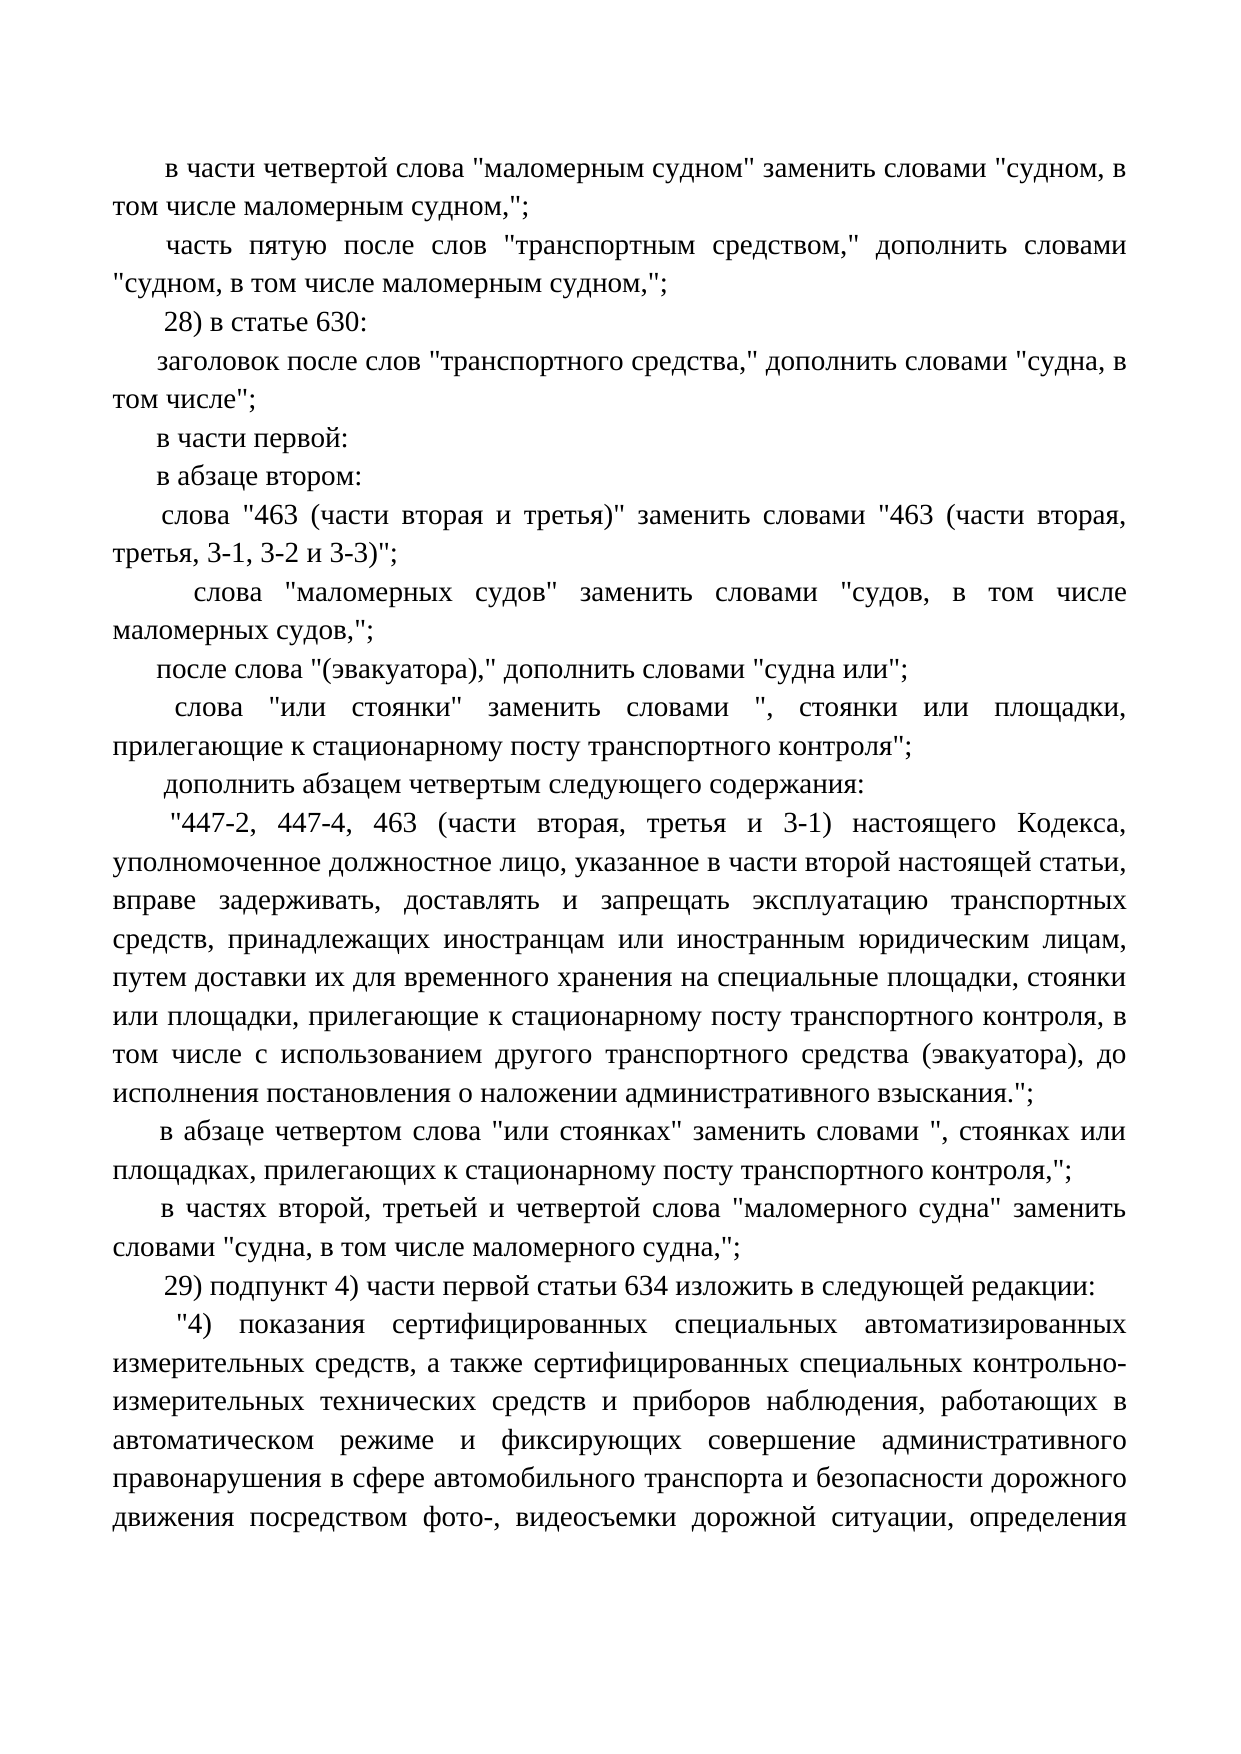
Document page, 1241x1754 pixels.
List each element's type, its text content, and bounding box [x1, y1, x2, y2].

text в частях второй, третьей и четвертой слова "маломерного судна" заменить словами "судна, в том числе маломерного судна,"; [112, 1191, 1128, 1263]
text в абзаце четвертом слова "или стоянках" заменить словами ", стоянках или площадках, прилегающих к стационарному посту транспортного контроля,"; [112, 1113, 1128, 1186]
text "447-2, 447-4, 463 (части вторая, третья и 3-1) настоящего Кодекса, уполномоченное должностное лицо, указанное в части второй настоящей статьи, вправе задерживать, доставлять и запрещать эксплуатацию транспортных средств, принадлежащих иностранцам или иностранным юридическим лицам, путем доставки их для временного хранения на специальные площадки, стоянки или площадки, прилегающие к стационарному посту транспортного контроля, в том числе с использованием другого транспортного средства (эвакуатора), до исполнения постановления о наложении административного взыскания."; [112, 805, 1128, 1108]
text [112, 1306, 1128, 1532]
text дополнить абзацем четвертым следующего содержания: [112, 767, 1128, 800]
text часть пятую после слов "транспортным средством," дополнить словами "судном, в том числе маломерным судном,"; [112, 227, 1128, 299]
text в части первой: [112, 420, 1128, 453]
text 28) в статье 630: [112, 304, 1128, 338]
text заголовок после слов "транспортного средства," дополнить словами "судна, в том числе"; [112, 343, 1128, 415]
text в абзаце втором: [112, 458, 1128, 492]
text после слова "(эвакуатора)," дополнить словами "судна или"; [112, 651, 1128, 684]
text в части четвертой слова "маломерным судном" заменить словами "судном, в том числе маломерным судном,"; [112, 150, 1128, 222]
text слова "или стоянки" заменить словами ", стоянки или площадки, прилегающие к стационарному посту транспортного контроля"; [112, 689, 1128, 762]
text слова "463 (части вторая и третья)" заменить словами "463 (части вторая, третья, 3-1, 3-2 и 3-3)"; [112, 497, 1128, 569]
text слова "маломерных судов" заменить словами "судов, в том числе маломерных судов,"; [112, 574, 1128, 646]
text 29) подпункт 4) части первой статьи 634 изложить в следующей редакции: [112, 1268, 1128, 1301]
